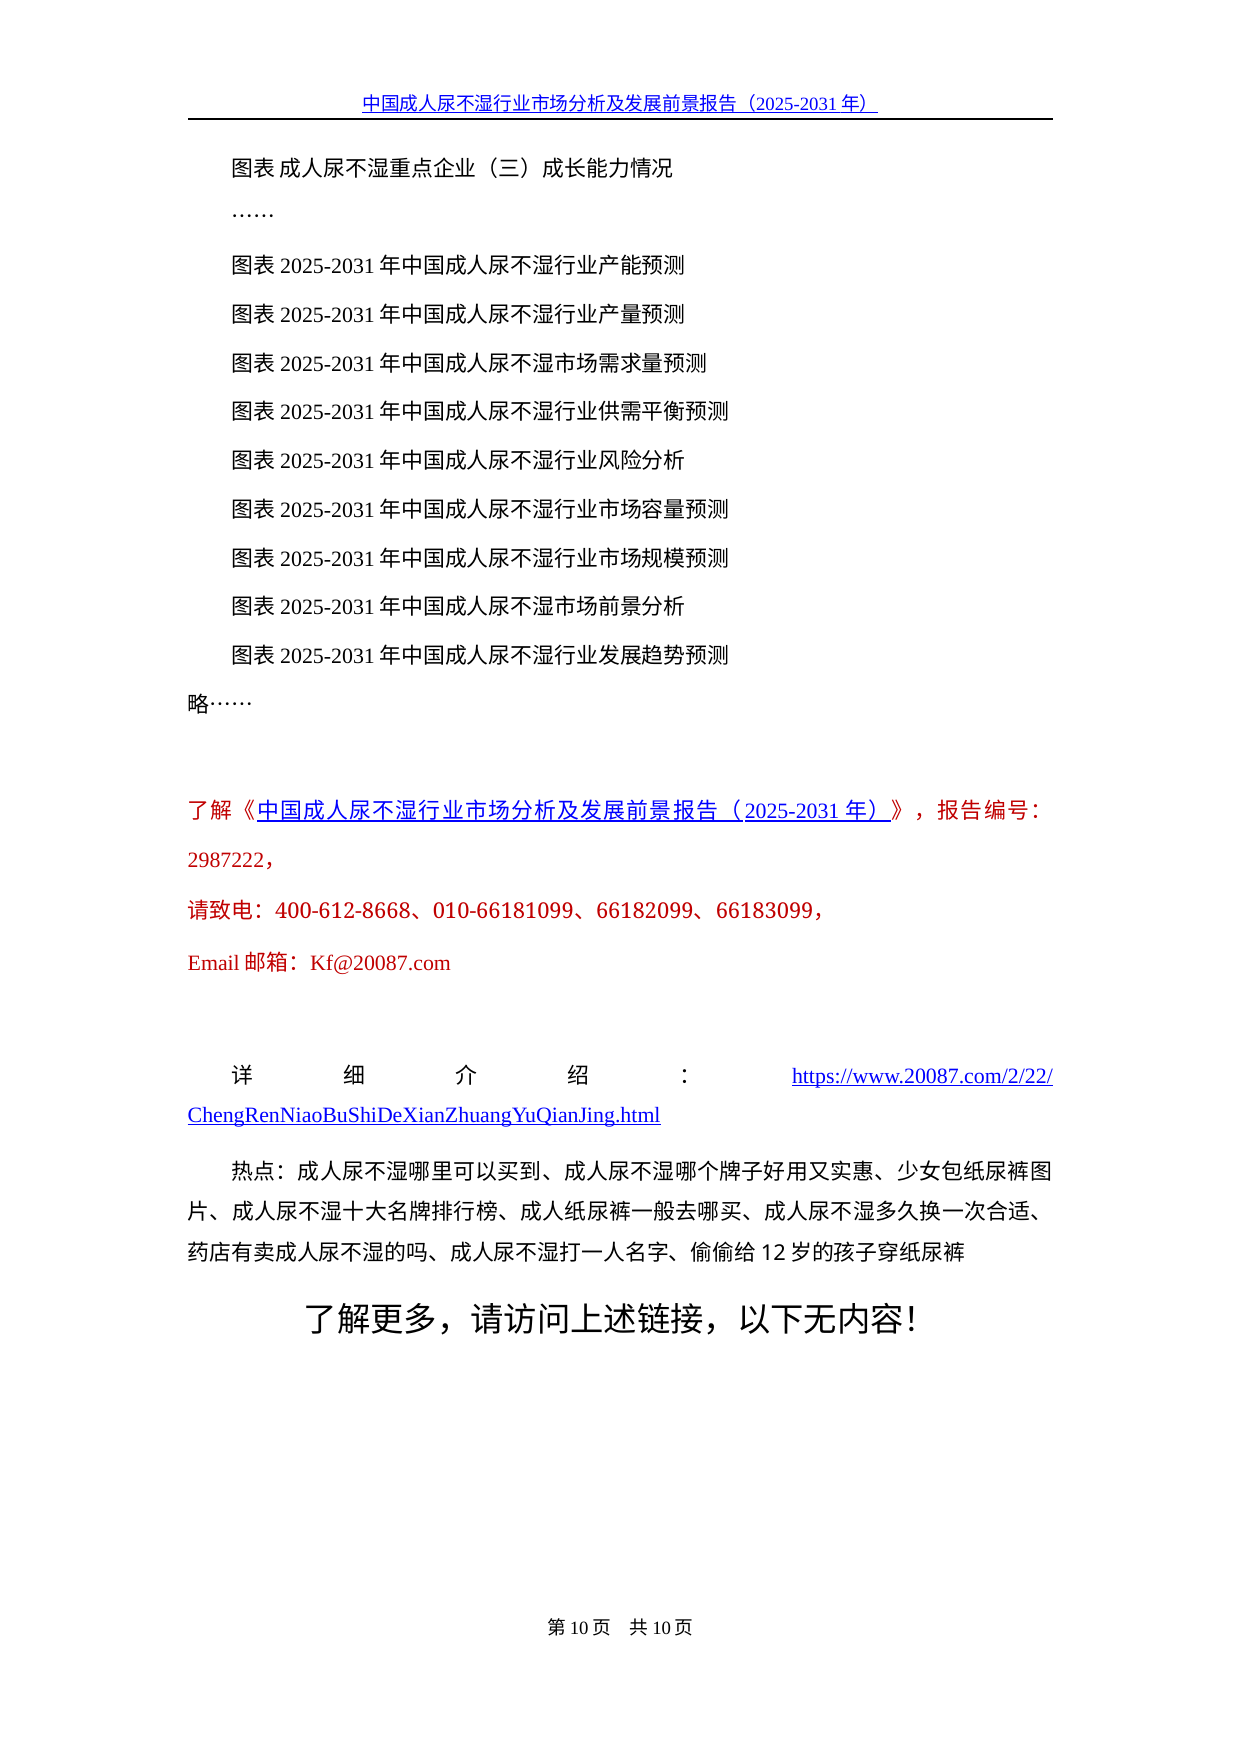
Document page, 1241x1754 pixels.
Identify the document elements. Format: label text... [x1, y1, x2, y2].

text 请致电：400-612-8668、010-66181099、66182099、66183099， [187, 893, 1053, 926]
text 了解《中国成人尿不湿行业市场分析及发展前景报告（2025-2031年）》，报告编号：2987222， [187, 793, 1053, 874]
title 了解更多，请访问上述链接，以下无内容！ [187, 1284, 1053, 1349]
text 详细介绍：https://www.20087.com/2/22/ChengRenNiaoBuShiDeXianZhuangYuQianJing.html [187, 1058, 1053, 1131]
text 热点：成人尿不湿哪里可以买到、成人尿不湿哪个牌子好用又实惠、少女包纸尿裤图片、成人尿不湿十大名牌排行榜、成人纸尿裤一般去哪买、成人尿不湿多久换一次合适、药店有卖成人尿不湿的吗、成人尿不湿打一人名字、偷偷给12岁的孩子穿纸尿裤 [187, 1153, 1053, 1267]
text Email邮箱：Kf@20087.com [187, 945, 1053, 977]
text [187, 150, 1053, 719]
